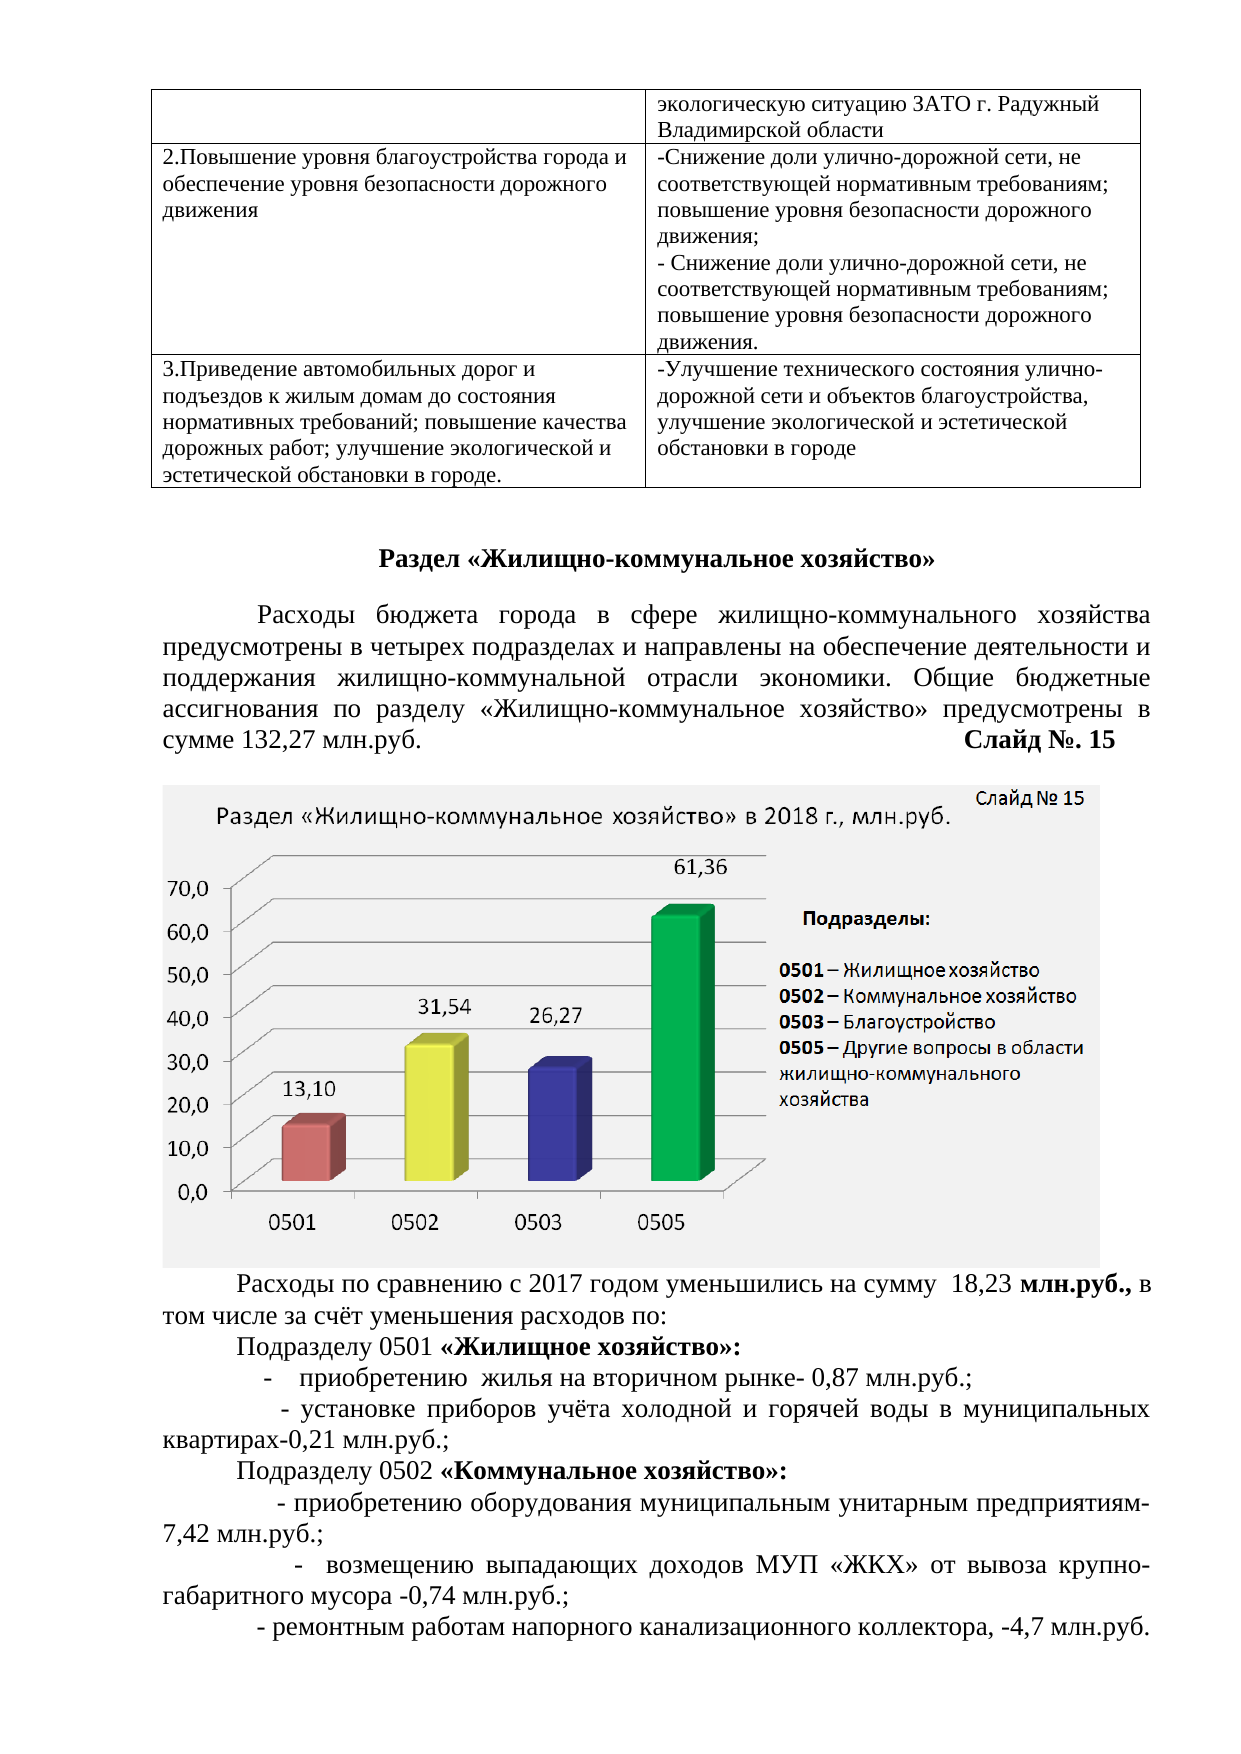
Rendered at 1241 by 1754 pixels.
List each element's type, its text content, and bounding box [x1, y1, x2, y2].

picture [162, 785, 1100, 1268]
text Раздел «Жилищно-коммунальное хозяйство» [162, 542, 1152, 573]
table_cell -Улучшение технического состояния улично-дорожной сети и объектов благоустройства, улучшение экологической и эстетической обстановки в городе [646, 355, 1140, 487]
table_cell -Снижение доли улично-дорожной сети, не соответствующей нормативным требованиям; повышение уровня безопасности дорожного движения; - Снижение доли улично-дорожной сети, не соответствующей нормативным требованиям; повышение уровня безопасности дорожного движения. [646, 144, 1140, 354]
text Расходы бюджета города в сфере жилищно-коммунального хозяйства предусмотрены в четырех подразделах и направлены на обеспечение деятельности и поддержания жилищно-коммунальной отрасли экономики. Общие бюджетные ассигнования по разделу «Жилищно-коммунальное хозяйство» предусмотрены в сумме 132,27 млн.руб. Слайд №. 15 [162, 598, 1152, 754]
text Подразделу 0501 «Жилищное хозяйство»: [162, 1330, 1152, 1361]
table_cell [646, 90, 1140, 142]
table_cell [152, 90, 645, 142]
text - ремонтным работам напорного канализационного коллектора, -4,7 млн.руб. [162, 1610, 1152, 1641]
table_cell 3.Приведение автомобильных дорог и подъездов к жилым домам до состояния нормативных требований; повышение качества дорожных работ; улучшение экологической и эстетической обстановки в городе. [152, 355, 645, 487]
text Расходы по сравнению с 2017 годом уменьшились на сумму 18,23 млн.руб., в том числе за счёт уменьшения расходов по: [162, 1268, 1152, 1330]
text Подразделу 0502 «Коммунальное хозяйство»: [162, 1454, 1152, 1486]
text - установке приборов учёта холодной и горячей воды в муниципальных квартирах-0,21 млн.руб.; [162, 1392, 1152, 1454]
text - возмещению выпадающих доходов МУП «ЖКХ» от вывоза крупно-габаритного мусора -0,74 млн.руб.; [162, 1548, 1152, 1610]
text - приобретению оборудования муниципальным унитарным предприятиям-7,42 млн.руб.; [162, 1486, 1152, 1548]
text - приобретению жилья на вторичном рынке- 0,87 млн.руб.; [162, 1361, 1152, 1392]
table_cell 2.Повышение уровня благоустройства города и обеспечение уровня безопасности дорожного движения [152, 144, 645, 354]
